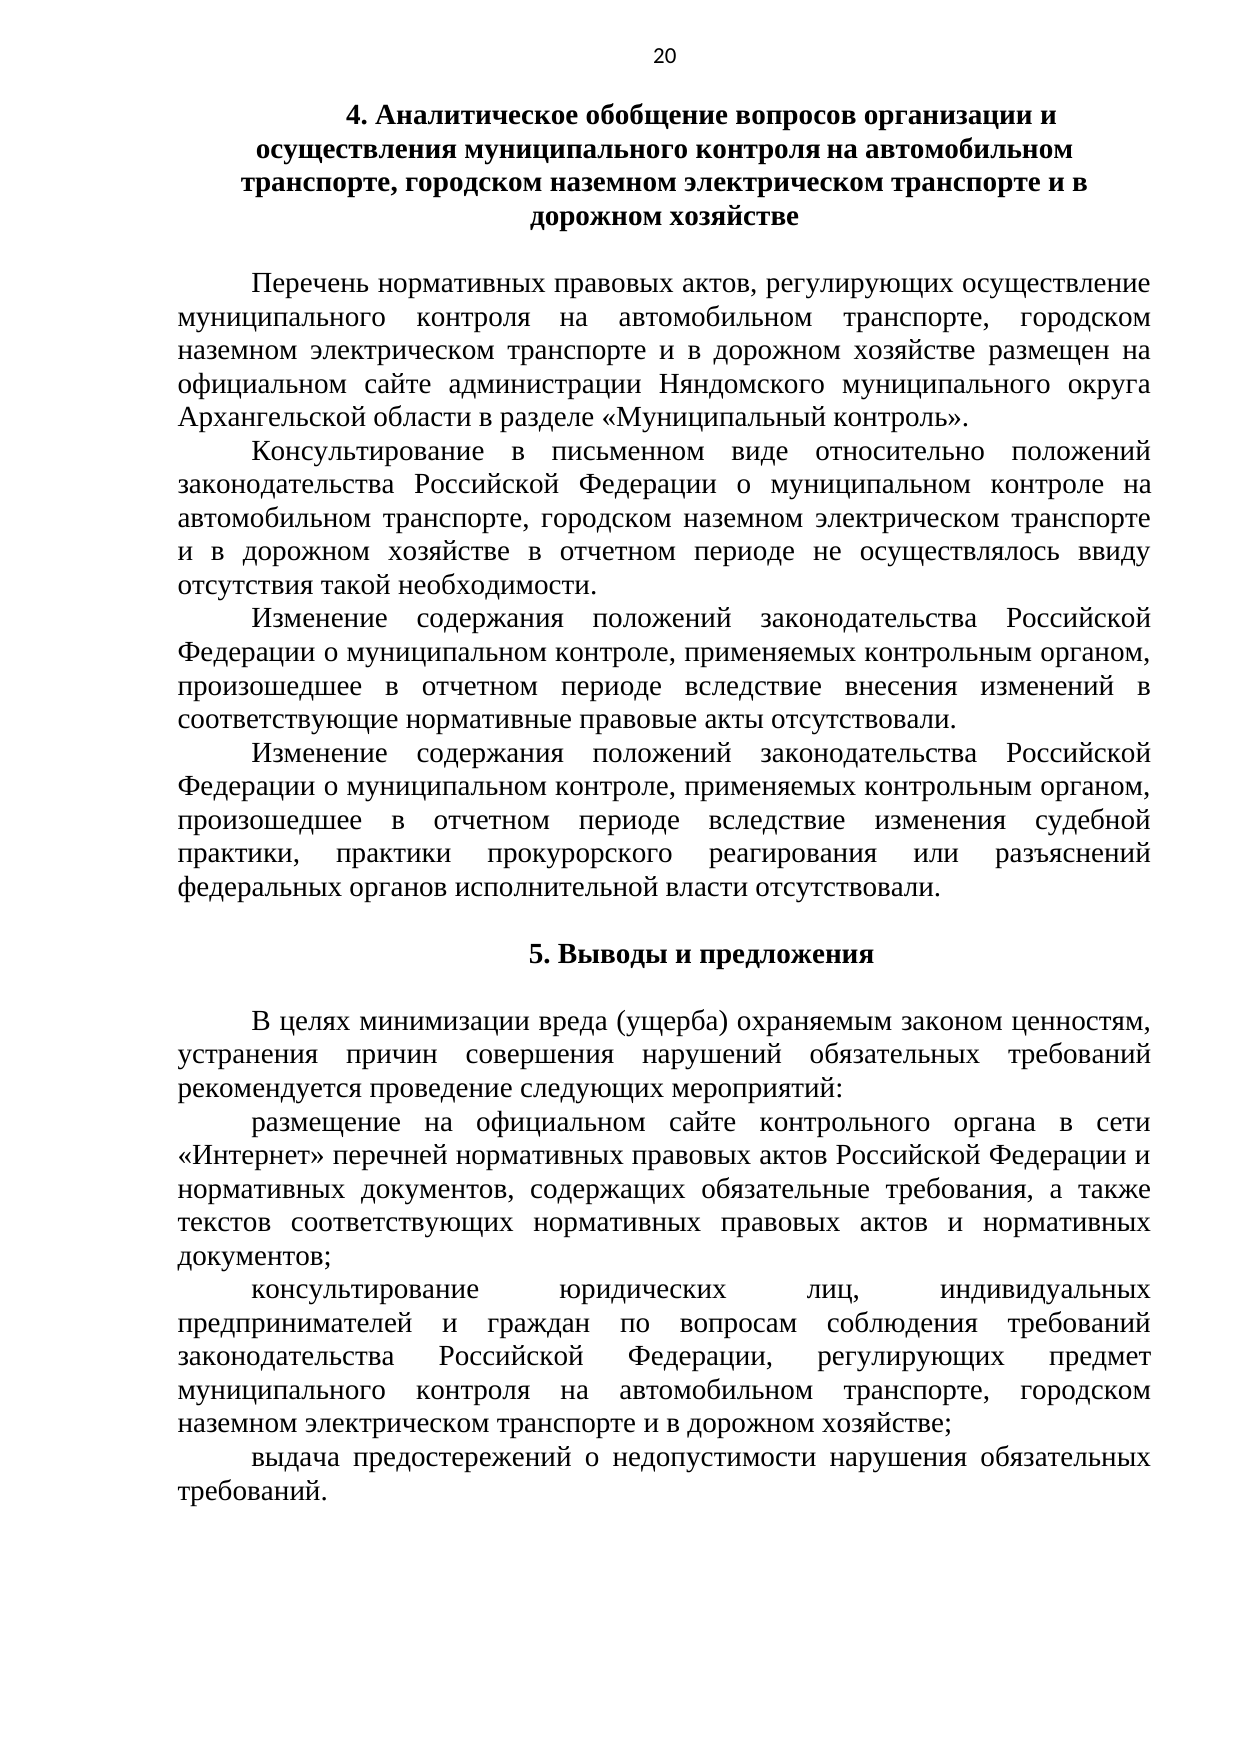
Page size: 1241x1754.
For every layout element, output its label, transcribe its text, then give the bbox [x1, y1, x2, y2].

text В целях минимизации вреда (ущерба) охраняемым законом ценностям, устранения причин совершения нарушений обязательных требований рекомендуется проведение следующих мероприятий: [177, 1003, 1152, 1104]
text Консультирование в письменном виде относительно положений законодательства Российской Федерации о муниципальном контроле на автомобильном транспорте, городском наземном электрическом транспорте и в дорожном хозяйстве в отчетном периоде не осуществлялось ввиду отсутствия такой необходимости. [177, 433, 1152, 601]
text Перечень нормативных правовых актов, регулирующих осуществление муниципального контроля на автомобильном транспорте, городском наземном электрическом транспорте и в дорожном хозяйстве размещен на официальном сайте администрации Няндомского муниципального округа Архангельской области в разделе «Муниципальный контроль». [177, 265, 1152, 433]
text выдача предостережений о недопустимости нарушения обязательных требований. [177, 1439, 1152, 1506]
text Изменение содержания положений законодательства Российской Федерации о муниципальном контроле, применяемых контрольным органом, произошедшее в отчетном периоде вследствие внесения изменений в соответствующие нормативные правовые акты отсутствовали. [177, 601, 1152, 735]
text размещение на официальном сайте контрольного органа в сети «Интернет» перечней нормативных правовых актов Российской Федерации и нормативных документов, содержащих обязательные требования, а также текстов соответствующих нормативных правовых актов и нормативных документов; [177, 1104, 1152, 1271]
text Изменение содержания положений законодательства Российской Федерации о муниципальном контроле, применяемых контрольным органом, произошедшее в отчетном периоде вследствие изменения судебной практики, практики прокурорского реагирования или разъяснений федеральных органов исполнительной власти отсутствовали. [177, 735, 1152, 902]
text 5. Выводы и предложения [177, 936, 1152, 969]
text консультирование юридических лиц, индивидуальных предпринимателей и граждан по вопросам соблюдения требований законодательства Российской Федерации, регулирующих предмет муниципального контроля на автомобильном транспорте, городском наземном электрическом транспорте и в дорожном хозяйстве; [177, 1271, 1152, 1439]
text 4. Аналитическое обобщение вопросов организации и осуществления муниципального контроля на автомобильном транспорте, городском наземном электрическом транспорте и в дорожном хозяйстве [177, 97, 1152, 232]
